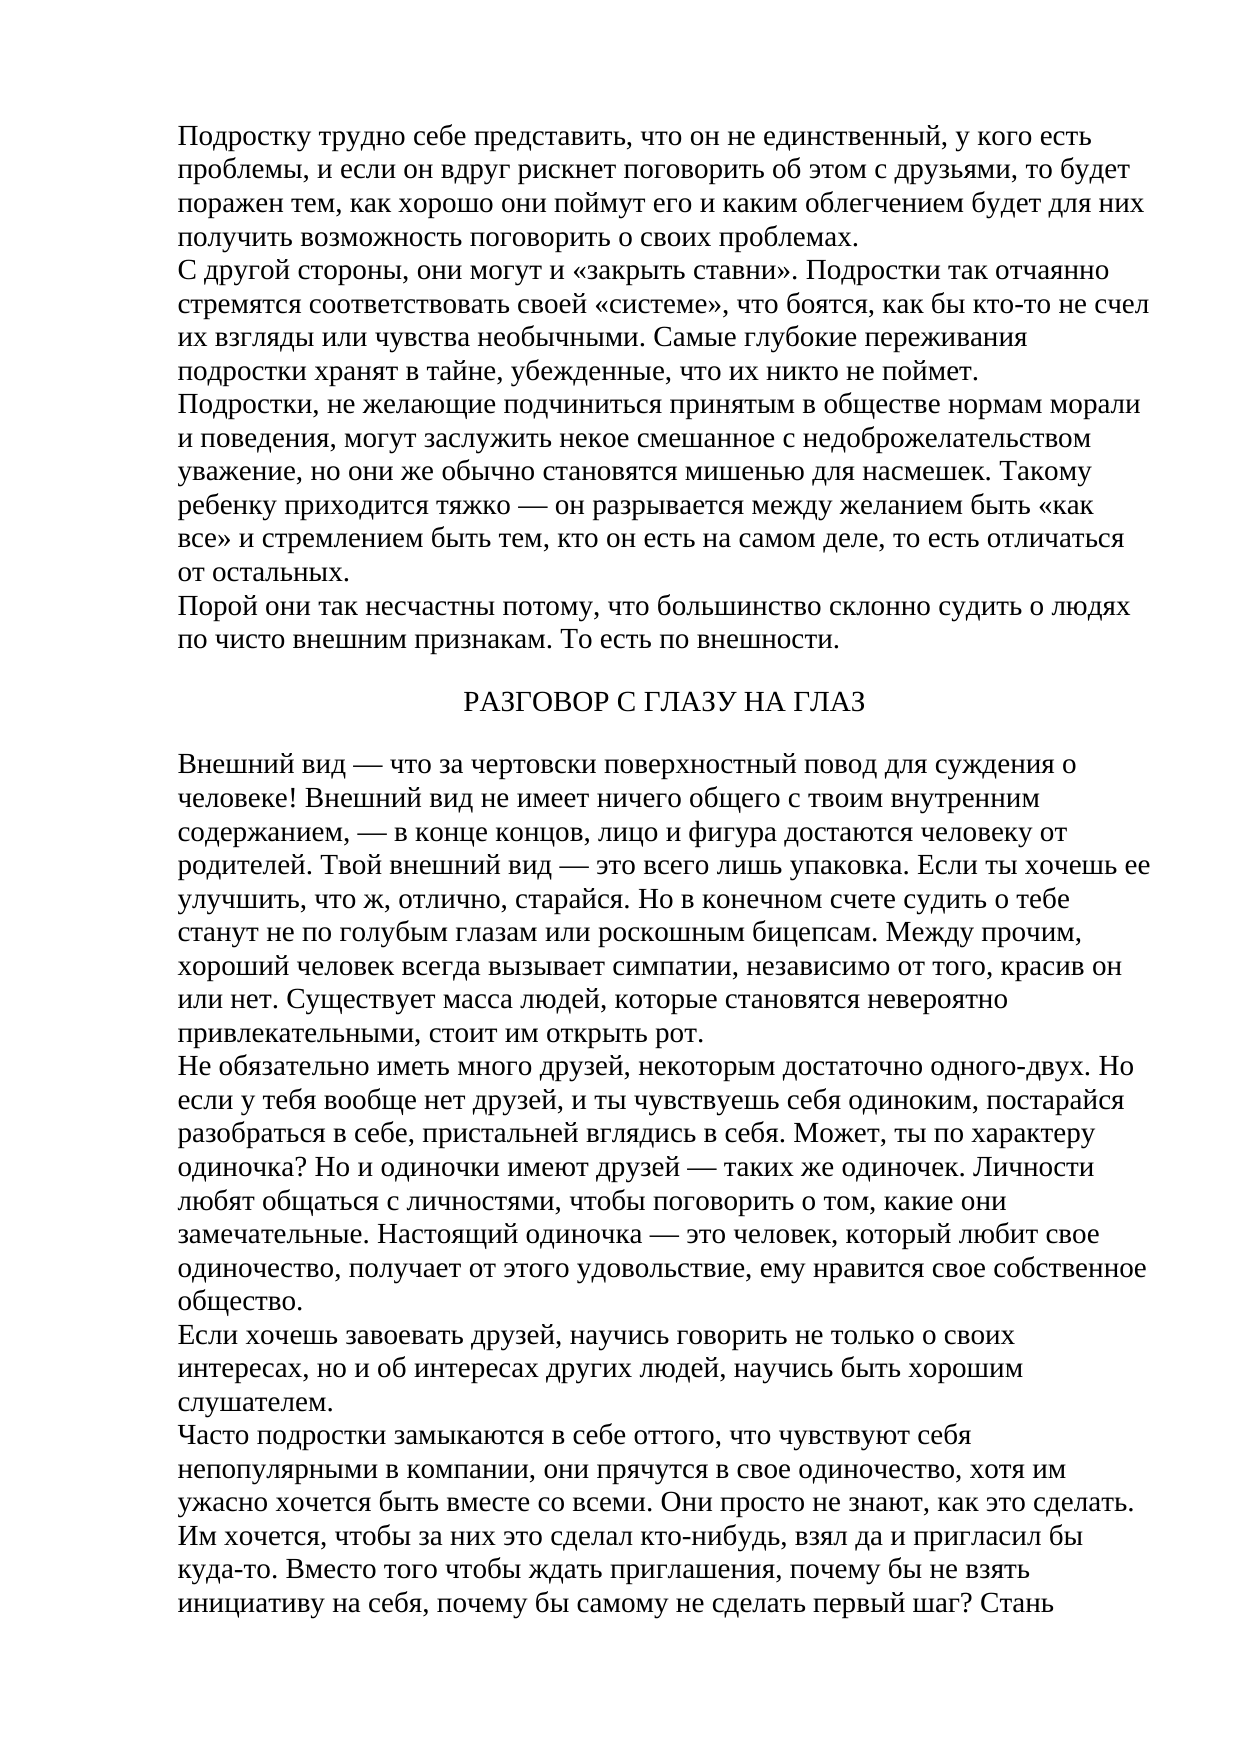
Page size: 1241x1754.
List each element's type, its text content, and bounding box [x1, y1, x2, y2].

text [177, 747, 1152, 1619]
text РАЗГОВОР С ГЛАЗУ НА ГЛАЗ [177, 684, 1152, 717]
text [177, 118, 1152, 655]
